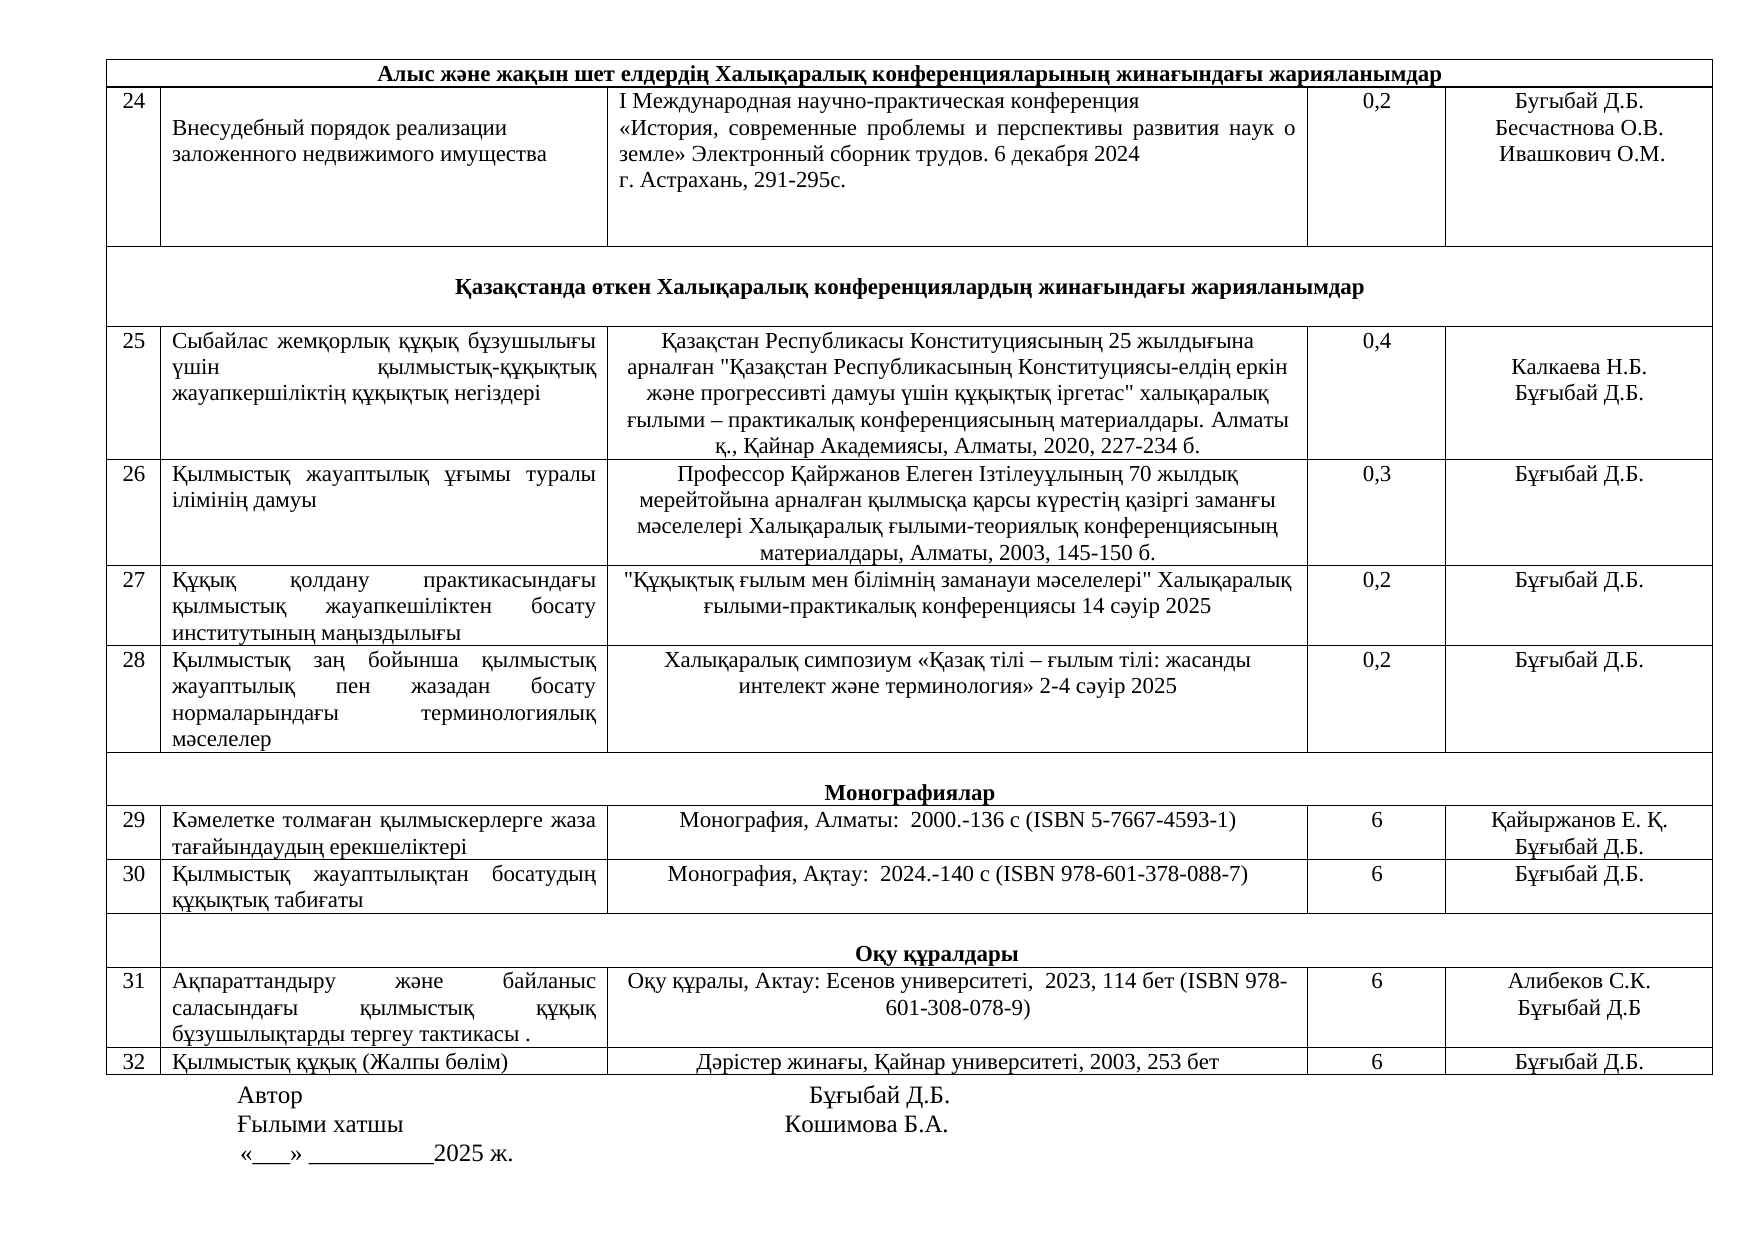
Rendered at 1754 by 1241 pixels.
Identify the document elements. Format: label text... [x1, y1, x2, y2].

table_cell Бұғыбай Д.Б. [1446, 460, 1712, 565]
table_cell 25 [107, 327, 160, 458]
table_cell I Международная научно-практическая конференция «История, современные проблемы и перспективы развития наук о земле» Электронный сборник трудов. 6 декабря 2024 г. Астрахань, 291-295с. [608, 88, 1307, 246]
table_cell 28 [107, 646, 160, 752]
table_cell Монографиялар [107, 753, 1712, 805]
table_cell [107, 60, 1712, 86]
table_cell Монография, Алматы: 2000.-136 с (ISBN 5-7667-4593-1) [608, 806, 1307, 859]
table_cell Бұғыбай Д.Б. [1446, 1048, 1712, 1074]
table_cell 0,4 [1308, 327, 1445, 458]
table_cell [107, 914, 160, 967]
table_cell Калкаева Н.Б. Бұғыбай Д.Б. [1446, 327, 1712, 458]
table_cell 0,2 [1308, 88, 1445, 246]
table_cell 0,3 [1308, 460, 1445, 565]
table_cell Қылмыстық жауаптылықтан босатудың құқықтық табиғаты [161, 860, 607, 913]
table_cell 6 [1308, 1048, 1445, 1074]
table_cell Сыбайлас жемқорлық құқық бұзушылығы үшін қылмыстық-құқықтық жауапкершіліктің құқықтық негіздері [161, 327, 607, 458]
table_cell Оқу құралдары [161, 914, 1712, 967]
table_cell 6 [1308, 806, 1445, 859]
table_cell 31 [107, 968, 160, 1047]
table_cell Қылмыстық заң бойынша қылмыстық жауаптылық пен жазадан босату нормаларындағы терминологиялық мәселелер [161, 646, 607, 752]
table_cell Оқу құралы, Актау: Есенов университеті, 2023, 114 бет (ISBN 978-601-308-078-9) [608, 968, 1307, 1047]
table_cell 0,2 [1308, 646, 1445, 752]
table_cell Құқық қолдану практикасындағы қылмыстық жауапкешіліктен босату институтының маңыздылығы [161, 566, 607, 645]
table_cell Алибеков С.К. Бұғыбай Д.Б [1446, 968, 1712, 1047]
table_cell 6 [1308, 860, 1445, 913]
table_cell 32 [107, 1048, 160, 1074]
table_cell Қазақстан Республикасы Конституциясының 25 жылдығына арналған "Қазақстан Республикасының Конституциясы-елдің еркін және прогрессивті дамуы үшін құқықтық іргетас" халықаралық ғылыми – практикалық конференциясының материалдары. Алматы қ., Қайнар Академиясы, Алматы, 2020, 227-234 б. [608, 327, 1307, 458]
table_cell Қылмыстық жауаптылық ұғымы туралы ілімінің дамуы [161, 460, 607, 565]
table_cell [608, 1048, 1307, 1074]
table_cell Бұғыбай Д.Б. [1446, 646, 1712, 752]
table_cell 26 [107, 460, 160, 565]
table_cell 24 [107, 88, 160, 246]
table_cell 0,2 [1308, 566, 1445, 645]
table_cell Кәмелетке толмаған қылмыскерлерге жаза тағайындаудың ерекшеліктері [161, 806, 607, 859]
table_cell 6 [1308, 968, 1445, 1047]
table_cell "Құқықтық ғылым мен білімнің заманауи мәселелері" Халықаралық ғылыми-практикалық конференциясы 14 сәуір 2025 [608, 566, 1307, 645]
table_cell 29 [107, 806, 160, 859]
table_cell Халықаралық симпозиум «Қазақ тілі – ғылым тілі: жасанды интелект және терминология» 2-4 сәуір 2025 [608, 646, 1307, 752]
table_cell Внесудебный порядок реализации заложенного недвижимого имущества [161, 88, 607, 246]
table_cell Қазақстанда өткен Халықаралық конференциялардың жинағындағы жарияланымдар [107, 247, 1712, 326]
table_cell Қайыржанов Е. Қ. Бұғыбай Д.Б. [1446, 806, 1712, 859]
table_cell Монография, Ақтау: 2024.-140 с (ISBN 978-601-378-088-7) [608, 860, 1307, 913]
table_cell Бұғыбай Д.Б. [1446, 860, 1712, 913]
table_cell Профессор Қайржанов Елеген Ізтілеуұлының 70 жылдық мерейтойына арналған қылмысқа қарсы күрестің қазіргі заманғы мәселелері Халықаралық ғылыми-теориялық конференциясының материалдары, Алматы, 2003, 145-150 б. [608, 460, 1307, 565]
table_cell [161, 1048, 607, 1074]
table_cell 30 [107, 860, 160, 913]
table_cell Ақпараттандыру жəне байланыс саласындағы қылмыстық құқық бұзушылықтарды тергеу тактикасы . [161, 968, 607, 1047]
table_cell Бугыбай Д.Б. Бесчастнова О.В. Ивашкович О.М. [1446, 88, 1712, 246]
table_cell Бұғыбай Д.Б. [1446, 566, 1712, 645]
table_cell 27 [107, 566, 160, 645]
